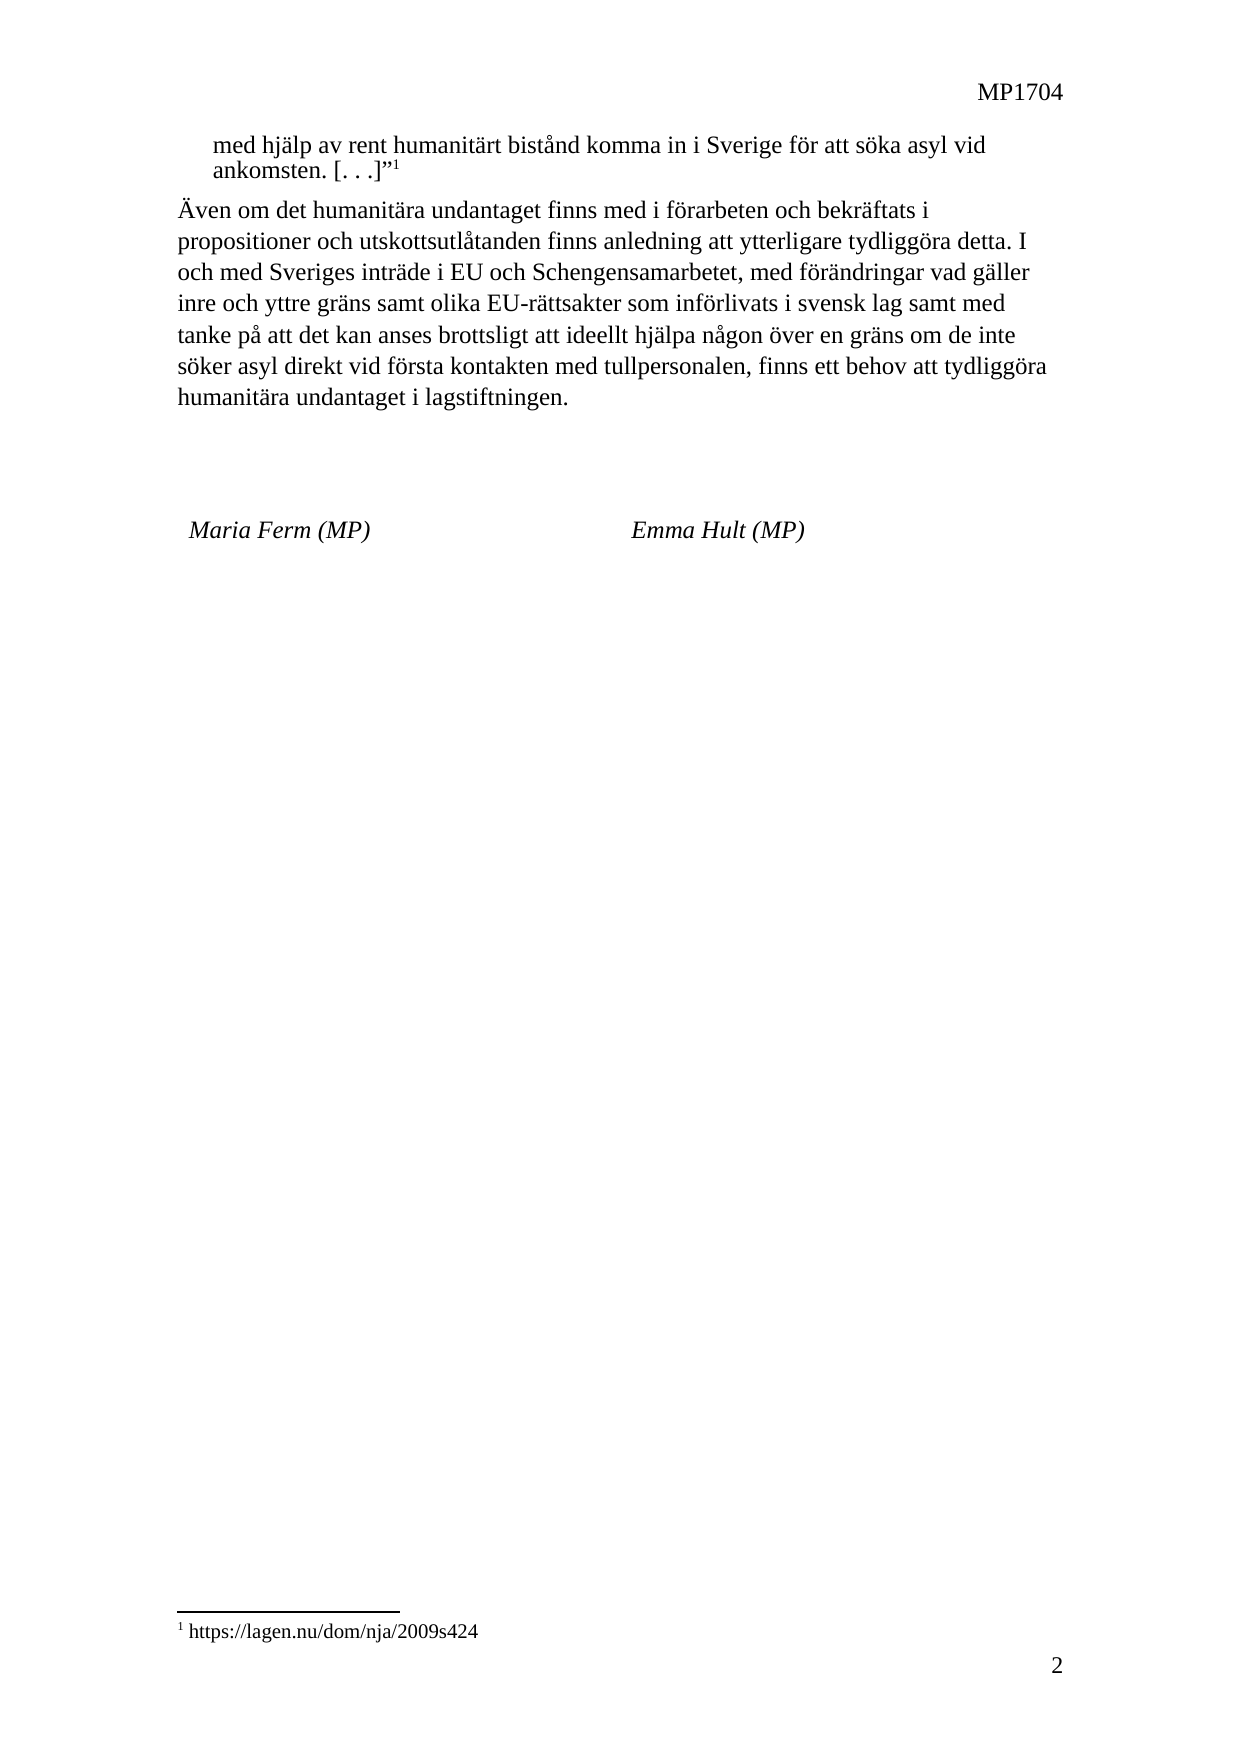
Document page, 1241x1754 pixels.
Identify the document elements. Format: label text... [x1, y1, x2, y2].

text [213, 134, 1063, 184]
text Även om det humanitära undantaget finns med i förarbeten och bekräftats i propositioner och utskottsutlåtanden finns anledning att ytterligare tydliggöra detta. I och med Sveriges inträde i EU och Schengensamarbetet, med förändringar vad gäller inre och yttre gräns samt olika EU-rättsakter som införlivats i svensk lag samt med tanke på att det kan anses brottsligt att ideellt hjälpa någon över en gräns om de inte söker asyl direkt vid första kontakten med tullpersonalen, finns ett behov att tydliggöra humanitära undantaget i lagstiftningen. [177, 192, 1063, 411]
table_header Maria Ferm (MP) [177, 482, 620, 551]
table_header Emma Hult (MP) [620, 482, 1063, 551]
